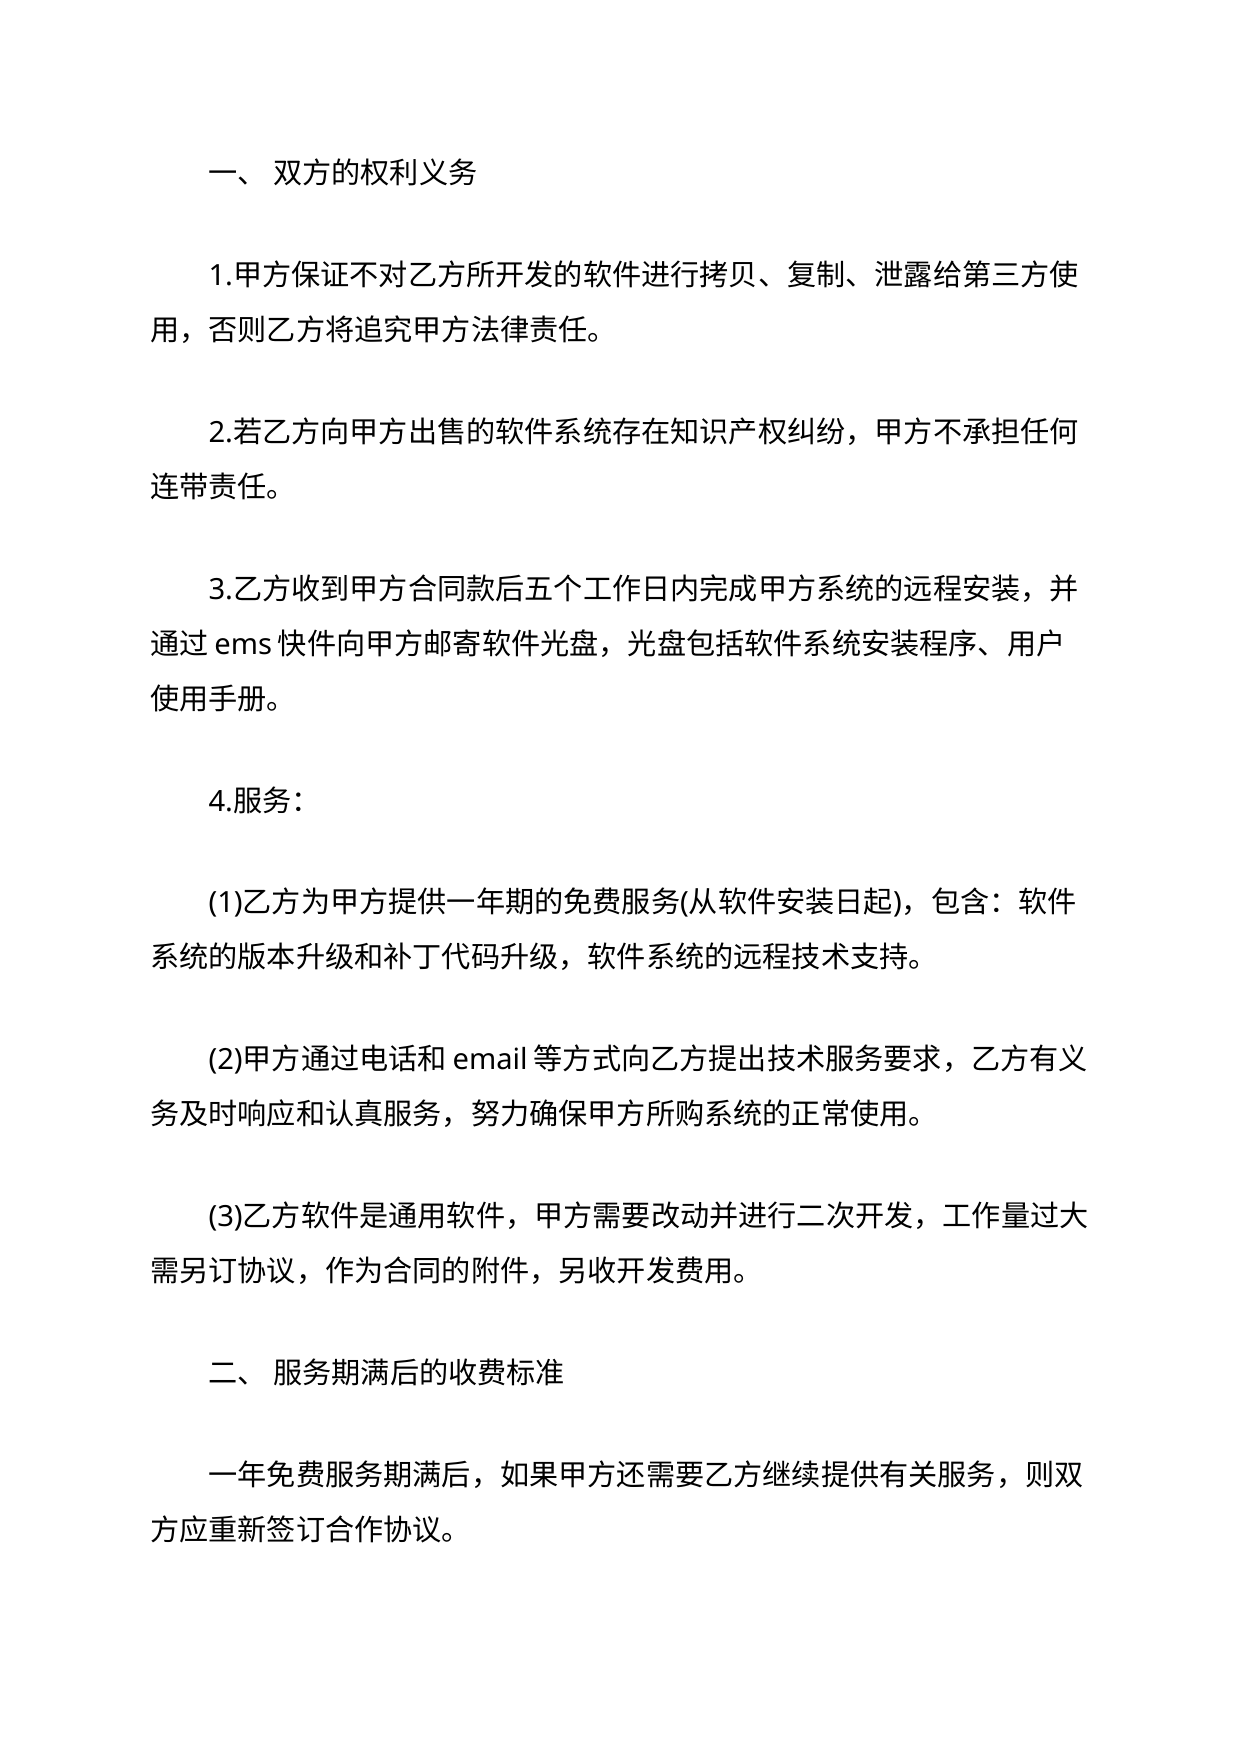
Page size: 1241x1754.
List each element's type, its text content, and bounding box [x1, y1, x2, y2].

text 二、 服务期满后的收费标准 [150, 1349, 1090, 1392]
text (3)乙方软件是通用软件，甲方需要改动并进行二次开发，工作量过大需另订协议，作为合同的附件，另收开发费用。 [150, 1193, 1090, 1290]
text 4.服务： [150, 777, 1090, 819]
text 一、 双方的权利义务 [150, 150, 1090, 192]
text 一年免费服务期满后，如果甲方还需要乙方继续提供有关服务，则双方应重新签订合作协议。 [150, 1451, 1090, 1548]
text (2)甲方通过电话和email等方式向乙方提出技术服务要求，乙方有义务及时响应和认真服务，努力确保甲方所购系统的正常使用。 [150, 1036, 1090, 1133]
text 3.乙方收到甲方合同款后五个工作日内完成甲方系统的远程安装，并通过ems快件向甲方邮寄软件光盘，光盘包括软件系统安装程序、用户使用手册。 [150, 565, 1090, 718]
text (1)乙方为甲方提供一年期的免费服务(从软件安装日起)，包含：软件系统的版本升级和补丁代码升级，软件系统的远程技术支持。 [150, 879, 1090, 976]
text 1.甲方保证不对乙方所开发的软件进行拷贝、复制、泄露给第三方使用，否则乙方将追究甲方法律责任。 [150, 252, 1090, 349]
text 2.若乙方向甲方出售的软件系统存在知识产权纠纷，甲方不承担任何连带责任。 [150, 408, 1090, 506]
